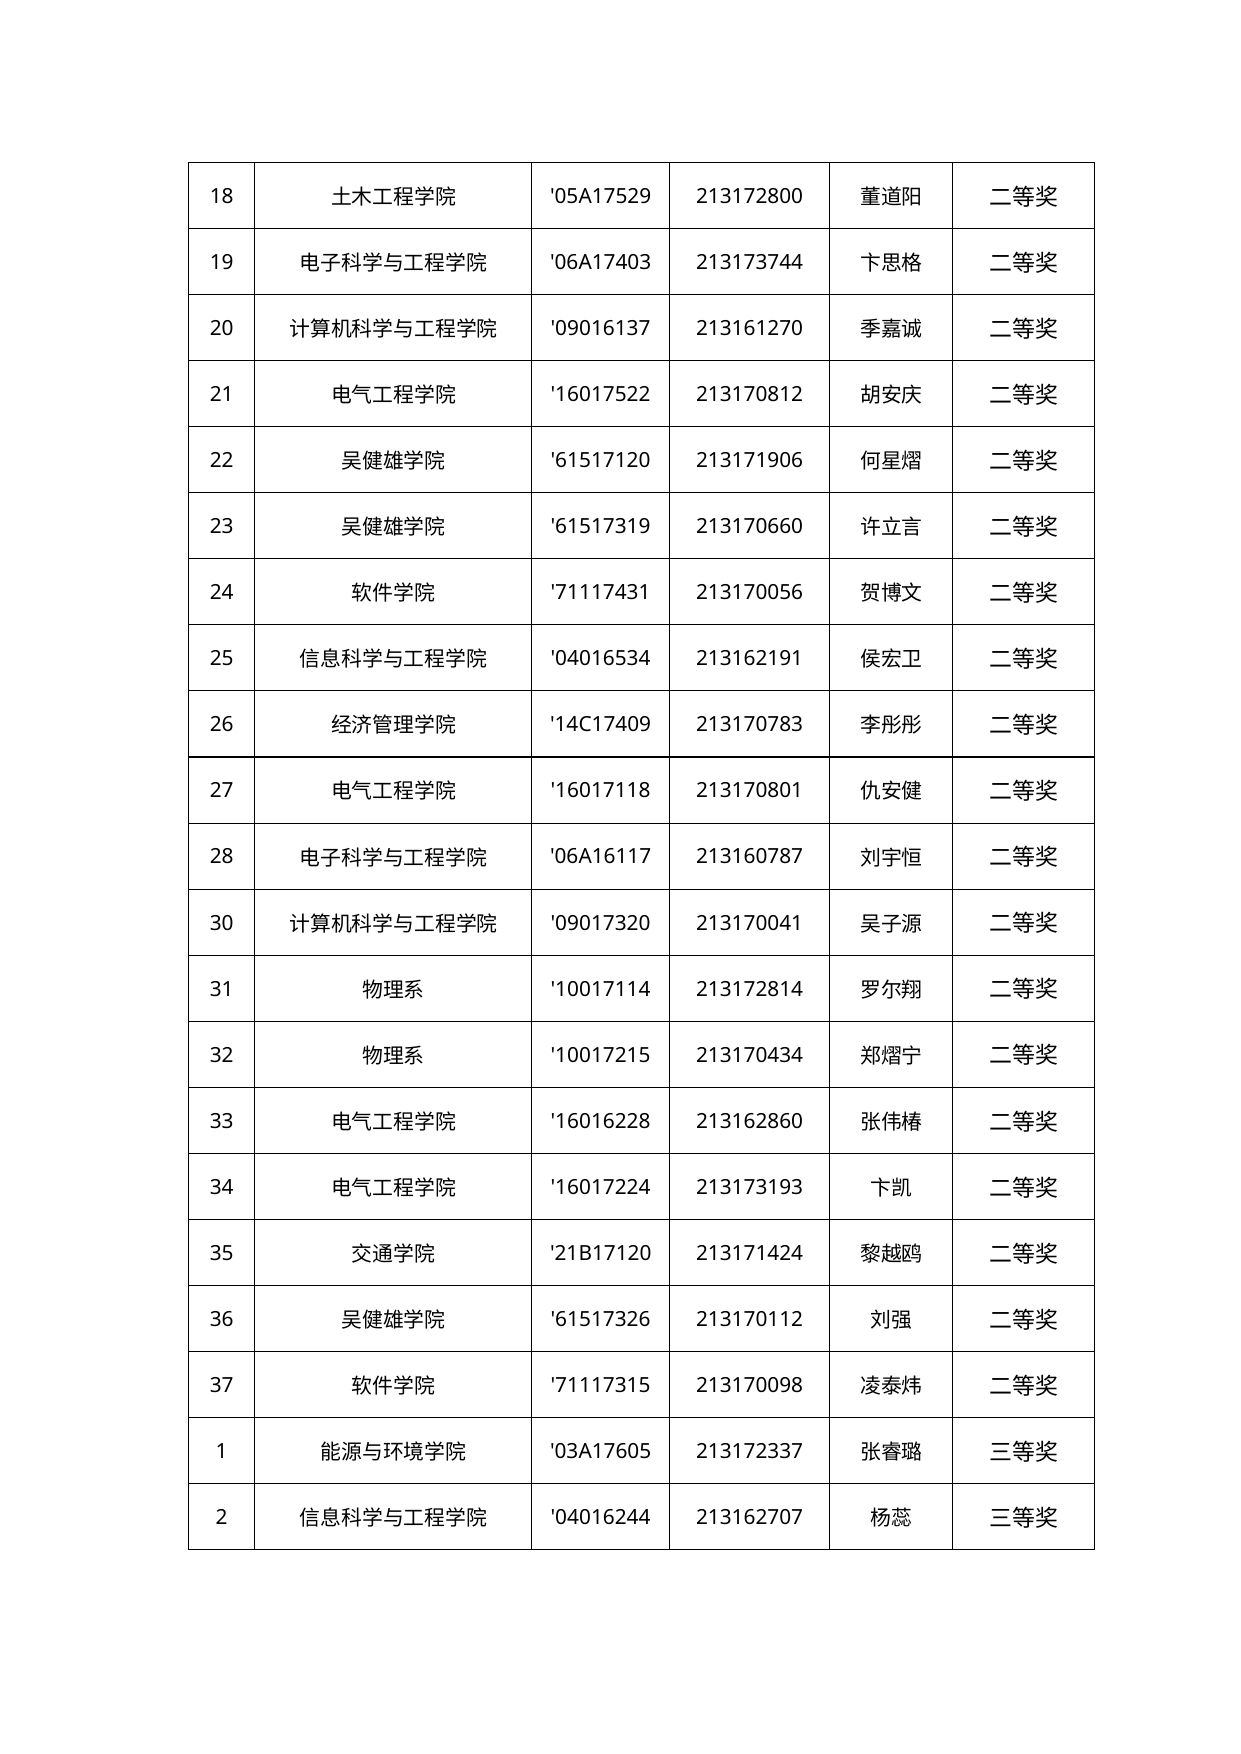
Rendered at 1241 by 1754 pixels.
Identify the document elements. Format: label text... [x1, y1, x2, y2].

table_cell 19 [189, 229, 254, 294]
table_cell 计算机科学与工程学院 [255, 295, 531, 360]
table_cell 27 [189, 758, 254, 822]
table_cell '04016534 [532, 625, 669, 690]
table_cell 213170041 [670, 890, 829, 954]
table_cell '21B17120 [532, 1220, 669, 1285]
table_cell 213172800 [670, 163, 829, 228]
table_cell 213170098 [670, 1352, 829, 1417]
table_cell 二等奖 [953, 1154, 1094, 1219]
table_cell 213161270 [670, 295, 829, 360]
table_cell 25 [189, 625, 254, 690]
table_cell 能源与环境学院 [255, 1418, 531, 1483]
table_cell 卞凯 [830, 1154, 952, 1219]
table_cell 罗尔翔 [830, 956, 952, 1021]
table_cell 软件学院 [255, 1352, 531, 1417]
table_cell 交通学院 [255, 1220, 531, 1285]
table_cell 2 [189, 1484, 254, 1549]
table_cell 董道阳 [830, 163, 952, 228]
table_cell 24 [189, 559, 254, 624]
table_cell 三等奖 [953, 1418, 1094, 1483]
table_cell 30 [189, 890, 254, 954]
table_cell 33 [189, 1088, 254, 1153]
table_cell 二等奖 [953, 559, 1094, 624]
table_cell 土木工程学院 [255, 163, 531, 228]
table_cell 吴子源 [830, 890, 952, 954]
table_cell 二等奖 [953, 1088, 1094, 1153]
table_cell 郑熠宁 [830, 1022, 952, 1087]
table_cell 二等奖 [953, 824, 1094, 888]
table_cell 电子科学与工程学院 [255, 229, 531, 294]
table_cell 仇安健 [830, 758, 952, 822]
table_cell 电气工程学院 [255, 758, 531, 822]
table_cell 213173744 [670, 229, 829, 294]
table_cell 吴健雄学院 [255, 493, 531, 558]
table_cell 二等奖 [953, 890, 1094, 954]
table_cell 213171424 [670, 1220, 829, 1285]
table_cell 二等奖 [953, 427, 1094, 492]
table_cell '71117315 [532, 1352, 669, 1417]
table_cell 二等奖 [953, 493, 1094, 558]
table_cell 36 [189, 1286, 254, 1351]
table_cell 贺博文 [830, 559, 952, 624]
table_cell '04016244 [532, 1484, 669, 1549]
table_cell 二等奖 [953, 361, 1094, 426]
table_cell 二等奖 [953, 691, 1094, 756]
table_cell 23 [189, 493, 254, 558]
table_cell 22 [189, 427, 254, 492]
table_cell '16017224 [532, 1154, 669, 1219]
table_cell 电子科学与工程学院 [255, 824, 531, 888]
table_cell '16017118 [532, 758, 669, 822]
table_cell 杨蕊 [830, 1484, 952, 1549]
table_cell '06A17403 [532, 229, 669, 294]
table_cell '71117431 [532, 559, 669, 624]
table_cell 213170112 [670, 1286, 829, 1351]
table_cell 1 [189, 1418, 254, 1483]
table_cell '16017522 [532, 361, 669, 426]
table_cell 二等奖 [953, 758, 1094, 822]
table_cell 二等奖 [953, 625, 1094, 690]
table_cell 213170434 [670, 1022, 829, 1087]
table_cell 吴健雄学院 [255, 1286, 531, 1351]
table_cell 18 [189, 163, 254, 228]
table_cell 213170660 [670, 493, 829, 558]
table_cell 213173193 [670, 1154, 829, 1219]
table_cell '05A17529 [532, 163, 669, 228]
table_cell '14C17409 [532, 691, 669, 756]
table_cell 电气工程学院 [255, 1088, 531, 1153]
table_cell 32 [189, 1022, 254, 1087]
table_cell 二等奖 [953, 956, 1094, 1021]
table_cell 213170801 [670, 758, 829, 822]
table_cell 凌泰炜 [830, 1352, 952, 1417]
table_cell 31 [189, 956, 254, 1021]
table_cell 吴健雄学院 [255, 427, 531, 492]
table_cell 213172337 [670, 1418, 829, 1483]
table_cell 213170812 [670, 361, 829, 426]
table_cell 二等奖 [953, 295, 1094, 360]
table_cell 213171906 [670, 427, 829, 492]
table_cell '10017114 [532, 956, 669, 1021]
table_cell 20 [189, 295, 254, 360]
table_cell 张伟椿 [830, 1088, 952, 1153]
table_cell 张睿璐 [830, 1418, 952, 1483]
table_cell 213160787 [670, 824, 829, 888]
table_cell 37 [189, 1352, 254, 1417]
table_cell 物理系 [255, 956, 531, 1021]
table_cell 计算机科学与工程学院 [255, 890, 531, 954]
table_cell '09016137 [532, 295, 669, 360]
table_cell 213162707 [670, 1484, 829, 1549]
table_cell 卞思格 [830, 229, 952, 294]
table_cell 三等奖 [953, 1484, 1094, 1549]
table_cell 李彤彤 [830, 691, 952, 756]
table_cell 侯宏卫 [830, 625, 952, 690]
table_cell 二等奖 [953, 1022, 1094, 1087]
table_cell 二等奖 [953, 229, 1094, 294]
table_cell 213162860 [670, 1088, 829, 1153]
table_cell 电气工程学院 [255, 361, 531, 426]
table_cell 34 [189, 1154, 254, 1219]
table_cell 许立言 [830, 493, 952, 558]
table_cell 二等奖 [953, 1352, 1094, 1417]
table_cell 刘强 [830, 1286, 952, 1351]
table_cell 35 [189, 1220, 254, 1285]
table_cell 经济管理学院 [255, 691, 531, 756]
table_cell 软件学院 [255, 559, 531, 624]
table_cell 213172814 [670, 956, 829, 1021]
table_cell '61517120 [532, 427, 669, 492]
table_cell 电气工程学院 [255, 1154, 531, 1219]
table_cell '06A16117 [532, 824, 669, 888]
table_cell 信息科学与工程学院 [255, 1484, 531, 1549]
table_cell '61517319 [532, 493, 669, 558]
table_cell 二等奖 [953, 163, 1094, 228]
table_cell 21 [189, 361, 254, 426]
table_cell '03A17605 [532, 1418, 669, 1483]
table_cell 何星熠 [830, 427, 952, 492]
table_cell 28 [189, 824, 254, 888]
table_cell 二等奖 [953, 1220, 1094, 1285]
table_cell '10017215 [532, 1022, 669, 1087]
table_cell '09017320 [532, 890, 669, 954]
table_cell 刘宇恒 [830, 824, 952, 888]
table_cell 二等奖 [953, 1286, 1094, 1351]
table_cell 信息科学与工程学院 [255, 625, 531, 690]
table_cell 季嘉诚 [830, 295, 952, 360]
table_cell 26 [189, 691, 254, 756]
table_cell '16016228 [532, 1088, 669, 1153]
table_cell 胡安庆 [830, 361, 952, 426]
table_cell 213162191 [670, 625, 829, 690]
table_cell 黎越鸥 [830, 1220, 952, 1285]
table_cell 213170783 [670, 691, 829, 756]
table_cell '61517326 [532, 1286, 669, 1351]
table_cell 物理系 [255, 1022, 531, 1087]
table_cell 213170056 [670, 559, 829, 624]
